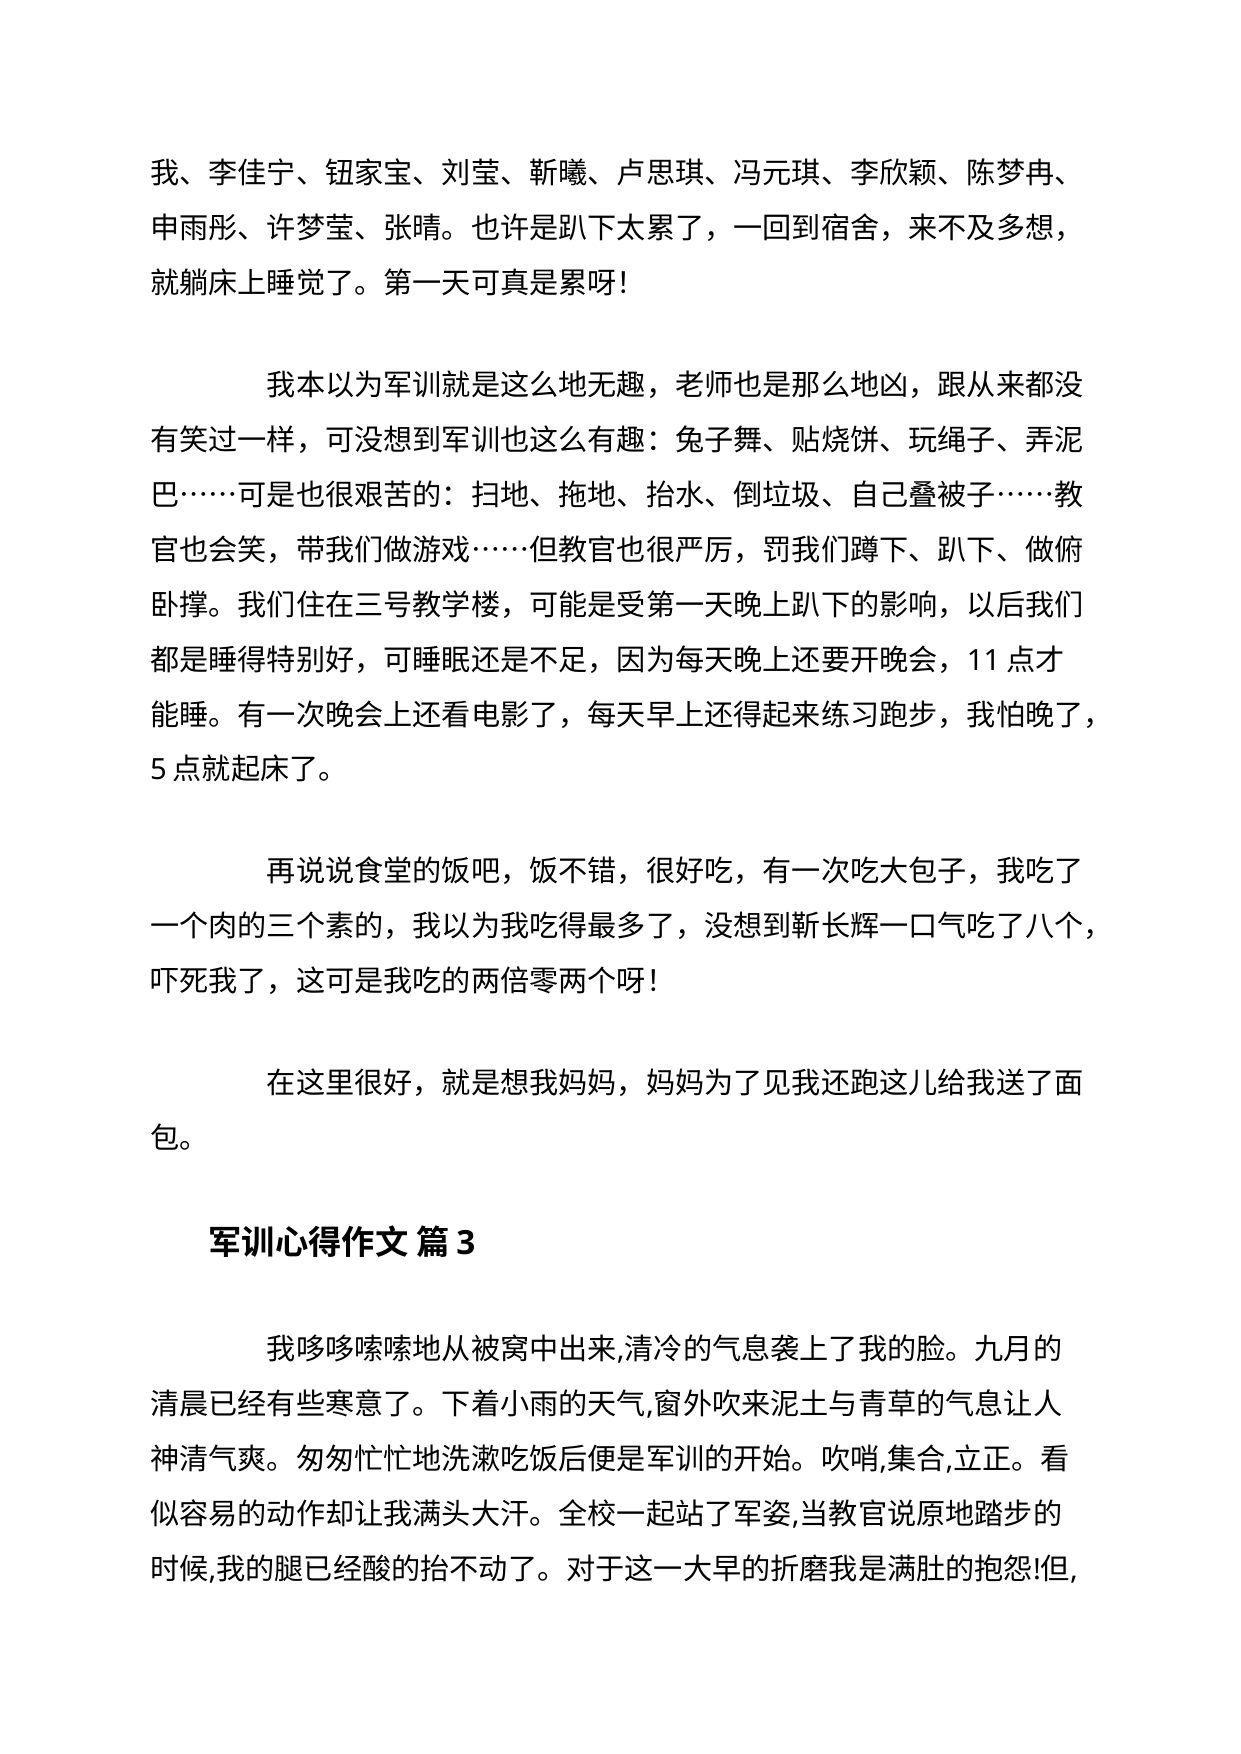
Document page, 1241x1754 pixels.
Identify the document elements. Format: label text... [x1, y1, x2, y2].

text 军训心得作文 篇3 [150, 1216, 1090, 1264]
text 我本以为军训就是这么地无趣，老师也是那么地凶，跟从来都没有笑过一样，可没想到军训也这么有趣：兔子舞、贴烧饼、玩绳子、弄泥巴……可是也很艰苦的：扫地、拖地、抬水、倒垃圾、自己叠被子……教官也会笑，带我们做游戏……但教官也很严厉，罚我们蹲下、趴下、做俯卧撑。我们住在三号教学楼，可能是受第一天晚上趴下的影响，以后我们都是睡得特别好，可睡眠还是不足，因为每天晚上还要开晚会，11点才能睡。有一次晚会上还看电影了，每天早上还得起来练习跑步，我怕晚了，5点就起床了。 [150, 362, 1090, 788]
text 在这里很好，就是想我妈妈，妈妈为了见我还跑这儿给我送了面包。 [150, 1059, 1090, 1157]
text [150, 150, 1090, 302]
text 再说说食堂的饭吧，饭不错，很好吃，有一次吃大包子，我吃了一个肉的三个素的，我以为我吃得最多了，没想到靳长辉一口气吃了八个，吓死我了，这可是我吃的两倍零两个呀！ [150, 848, 1090, 1000]
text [150, 1326, 1090, 1588]
